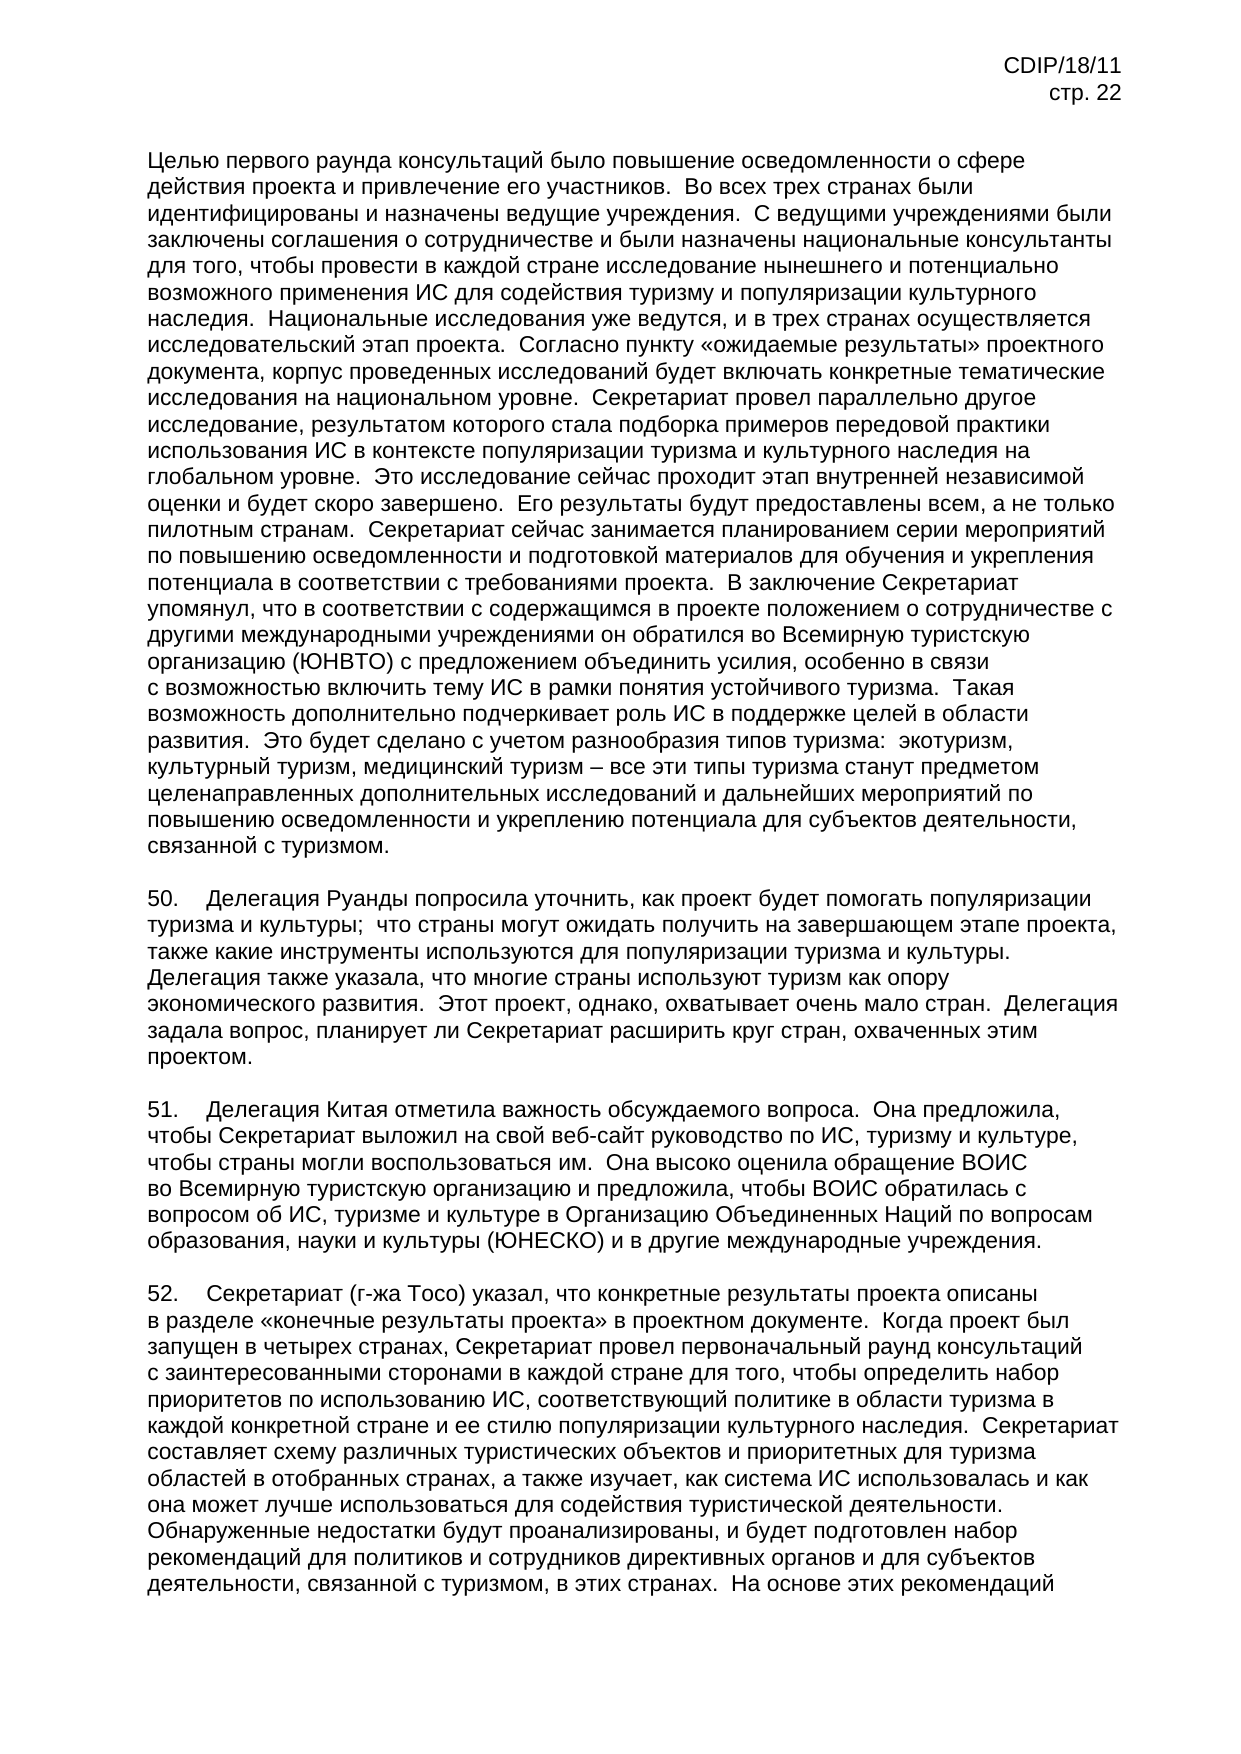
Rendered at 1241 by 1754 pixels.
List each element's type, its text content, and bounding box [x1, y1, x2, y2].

text 50. Делегация Руанды попросила уточнить, как проект будет помогать популяризации туризма и культуры; что страны могут ожидать получить на завершающем этапе проекта, также какие инструменты используются для популяризации туризма и культуры. Делегация также указала, что многие страны используют туризм как опору экономического развития. Этот проект, однако, охватывает очень мало стран. Делегация задала вопрос, планирует ли Секретариат расширить круг стран, охваченных этим проектом. [147, 885, 1122, 1069]
text 51. Делегация Китая отметила важность обсуждаемого вопроса. Она предложила, чтобы Секретариат выложил на свой веб-сайт руководство по ИС, туризму и культуре, чтобы страны могли воспользоваться им. Она высоко оценила обращение ВОИС во Всемирную туристскую организацию и предложила, чтобы ВОИС обратилась с вопросом об ИС, туризме и культуре в Организацию Объединенных Наций по вопросам образования, науки и культуры (ЮНЕСКО) и в другие международные учреждения. [147, 1096, 1122, 1254]
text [147, 1280, 1122, 1596]
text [147, 147, 1122, 858]
